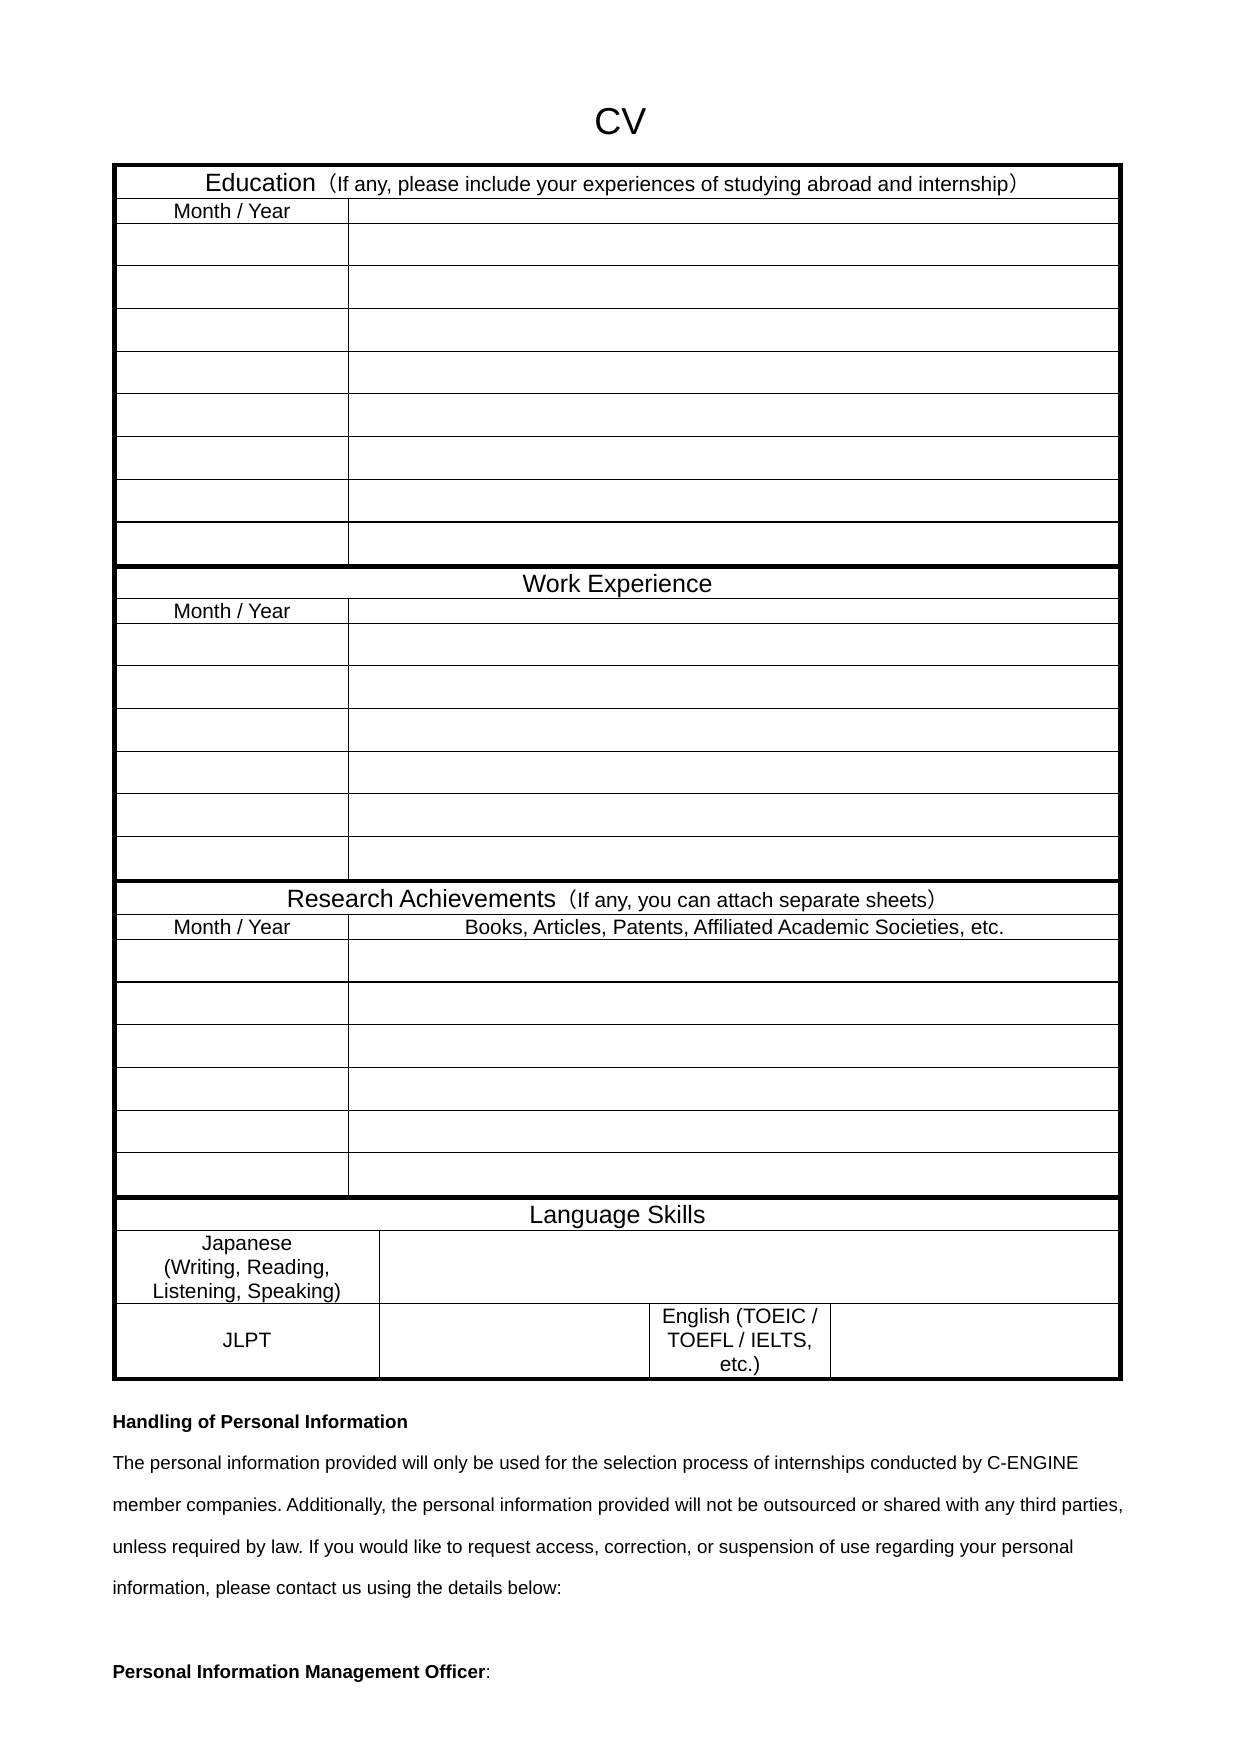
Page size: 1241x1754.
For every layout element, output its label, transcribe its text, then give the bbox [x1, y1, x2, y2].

table_cell [349, 1111, 1118, 1152]
table_cell [349, 624, 1118, 665]
table_cell [117, 437, 348, 479]
table_cell [117, 624, 348, 665]
table_cell [349, 480, 1118, 521]
table_cell Month / Year [117, 199, 348, 222]
text CV [112, 79, 1128, 162]
table_cell [117, 266, 348, 308]
table_cell Books, Articles, Patents, Affiliated Academic Societies, etc. [349, 915, 1118, 939]
table_cell [349, 1068, 1118, 1109]
table_cell English (TOEIC / TOEFL / IELTS, etc.) [650, 1304, 830, 1377]
table_cell [349, 794, 1118, 836]
table_cell [349, 199, 1118, 222]
table_cell [117, 352, 348, 393]
table_cell [349, 224, 1118, 265]
table_cell [349, 837, 1118, 879]
table_cell [349, 352, 1118, 393]
table_cell Research Achievements（If any, you can attach separate sheets） [117, 883, 1118, 914]
table_cell Japanese (Writing, Reading, Listening, Speaking) [117, 1231, 379, 1303]
table_cell [349, 983, 1118, 1024]
table_cell [349, 752, 1118, 793]
table_cell [349, 523, 1118, 564]
table_cell [349, 394, 1118, 436]
table_cell Month / Year [117, 599, 348, 622]
table_cell Language Skills [117, 1200, 1118, 1230]
table_cell [117, 480, 348, 521]
table_cell [380, 1304, 649, 1377]
table_cell [349, 266, 1118, 308]
text The personal information provided will only be used for the selection process of internships conducted by C-ENGINE member companies. Additionally, the personal information provided will not be outsourced or shared with any third parties, unless required by law. If you would like to request access, correction, or suspension of use regarding your personal information, please contact us using the details below: [112, 1442, 1128, 1609]
table_cell [349, 709, 1118, 751]
table_cell [349, 1153, 1118, 1195]
table_cell [117, 224, 348, 265]
table_cell [349, 666, 1118, 708]
table_cell [117, 1111, 348, 1152]
table_cell [117, 709, 348, 751]
table_cell [349, 309, 1118, 351]
table_cell [117, 394, 348, 436]
table_cell [117, 1068, 348, 1109]
table_cell [117, 1025, 348, 1067]
table_cell [117, 752, 348, 793]
table_cell [349, 599, 1118, 622]
table_cell [349, 437, 1118, 479]
table_cell [117, 666, 348, 708]
table_cell [117, 983, 348, 1024]
table_cell [117, 1153, 348, 1195]
text Personal Information Management Officer: [112, 1650, 1128, 1692]
table_cell [117, 837, 348, 879]
table_cell JLPT [117, 1304, 379, 1377]
text Handling of Personal Information [112, 1400, 1128, 1442]
table_cell [117, 794, 348, 836]
table_cell [349, 1025, 1118, 1067]
table_cell [117, 309, 348, 351]
table_cell Work Experience [117, 569, 1118, 597]
table_cell Month / Year [117, 915, 348, 939]
table_cell [117, 940, 348, 981]
table_cell [380, 1231, 1118, 1303]
table_header Education（If any, please include your experiences of studying abroad and internship） [117, 167, 1118, 197]
table_cell [831, 1304, 1118, 1377]
table_cell [117, 523, 348, 564]
table_cell [349, 940, 1118, 981]
